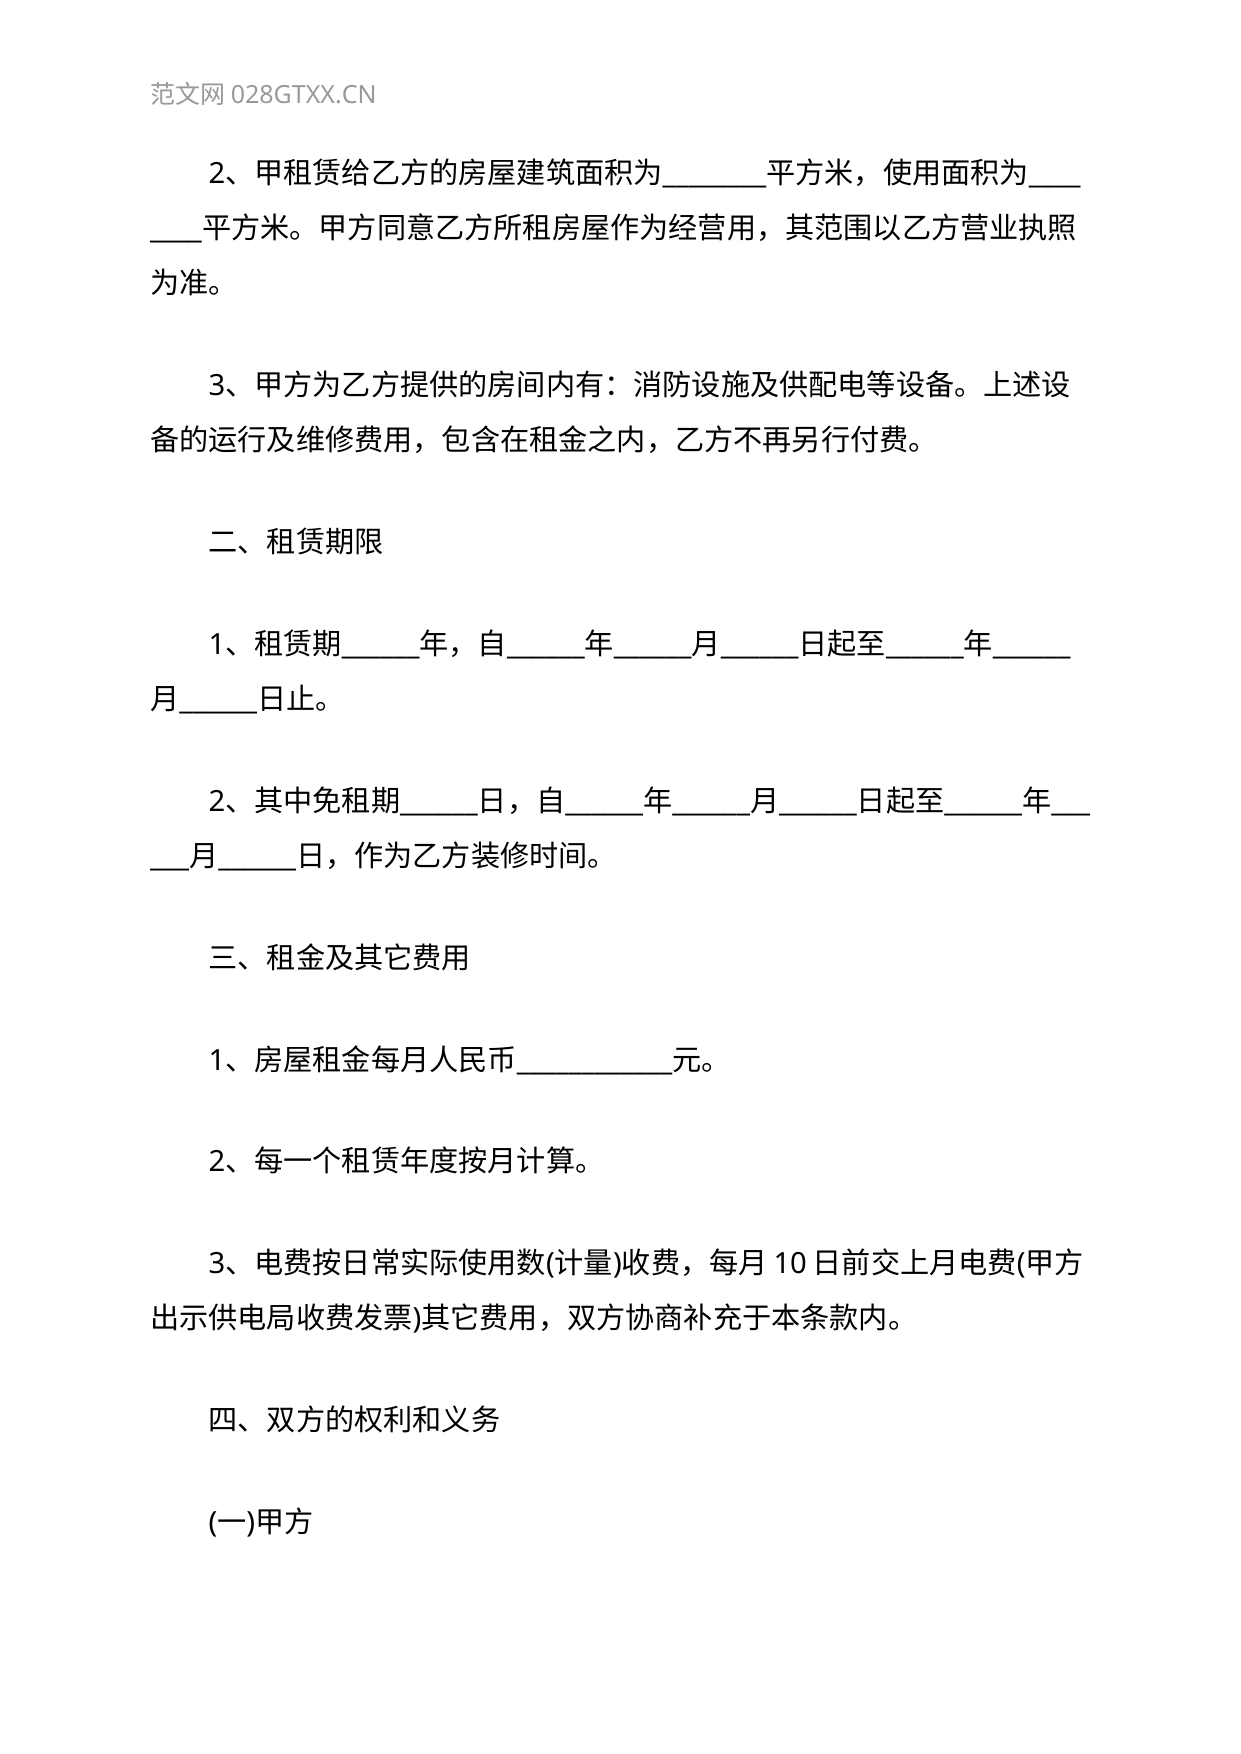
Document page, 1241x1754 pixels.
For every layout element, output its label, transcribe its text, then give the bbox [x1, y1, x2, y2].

text 2、甲租赁给乙方的房屋建筑面积为________平方米，使用面积为________平方米。甲方同意乙方所租房屋作为经营用，其范围以乙方营业执照为准。 [150, 150, 1090, 302]
text 1、房屋租金每月人民币____________元。 [150, 1036, 1090, 1078]
text 3、电费按日常实际使用数(计量)收费，每月10日前交上月电费(甲方出示供电局收费发票)其它费用，双方协商补充于本条款内。 [150, 1240, 1090, 1337]
text 三、租金及其它费用 [150, 934, 1090, 977]
text 3、甲方为乙方提供的房间内有：消防设施及供配电等设备。上述设备的运行及维修费用，包含在租金之内，乙方不再另行付费。 [150, 362, 1090, 459]
text 2、每一个租赁年度按月计算。 [150, 1138, 1090, 1180]
text 1、租赁期______年，自______年______月______日起至______年______月______日止。 [150, 620, 1090, 718]
text 二、租赁期限 [150, 518, 1090, 561]
text 四、双方的权利和义务 [150, 1397, 1090, 1439]
text 2、其中免租期______日，自______年______月______日起至______年______月______日，作为乙方装修时间。 [150, 777, 1090, 875]
text (一)甲方 [150, 1499, 1090, 1541]
